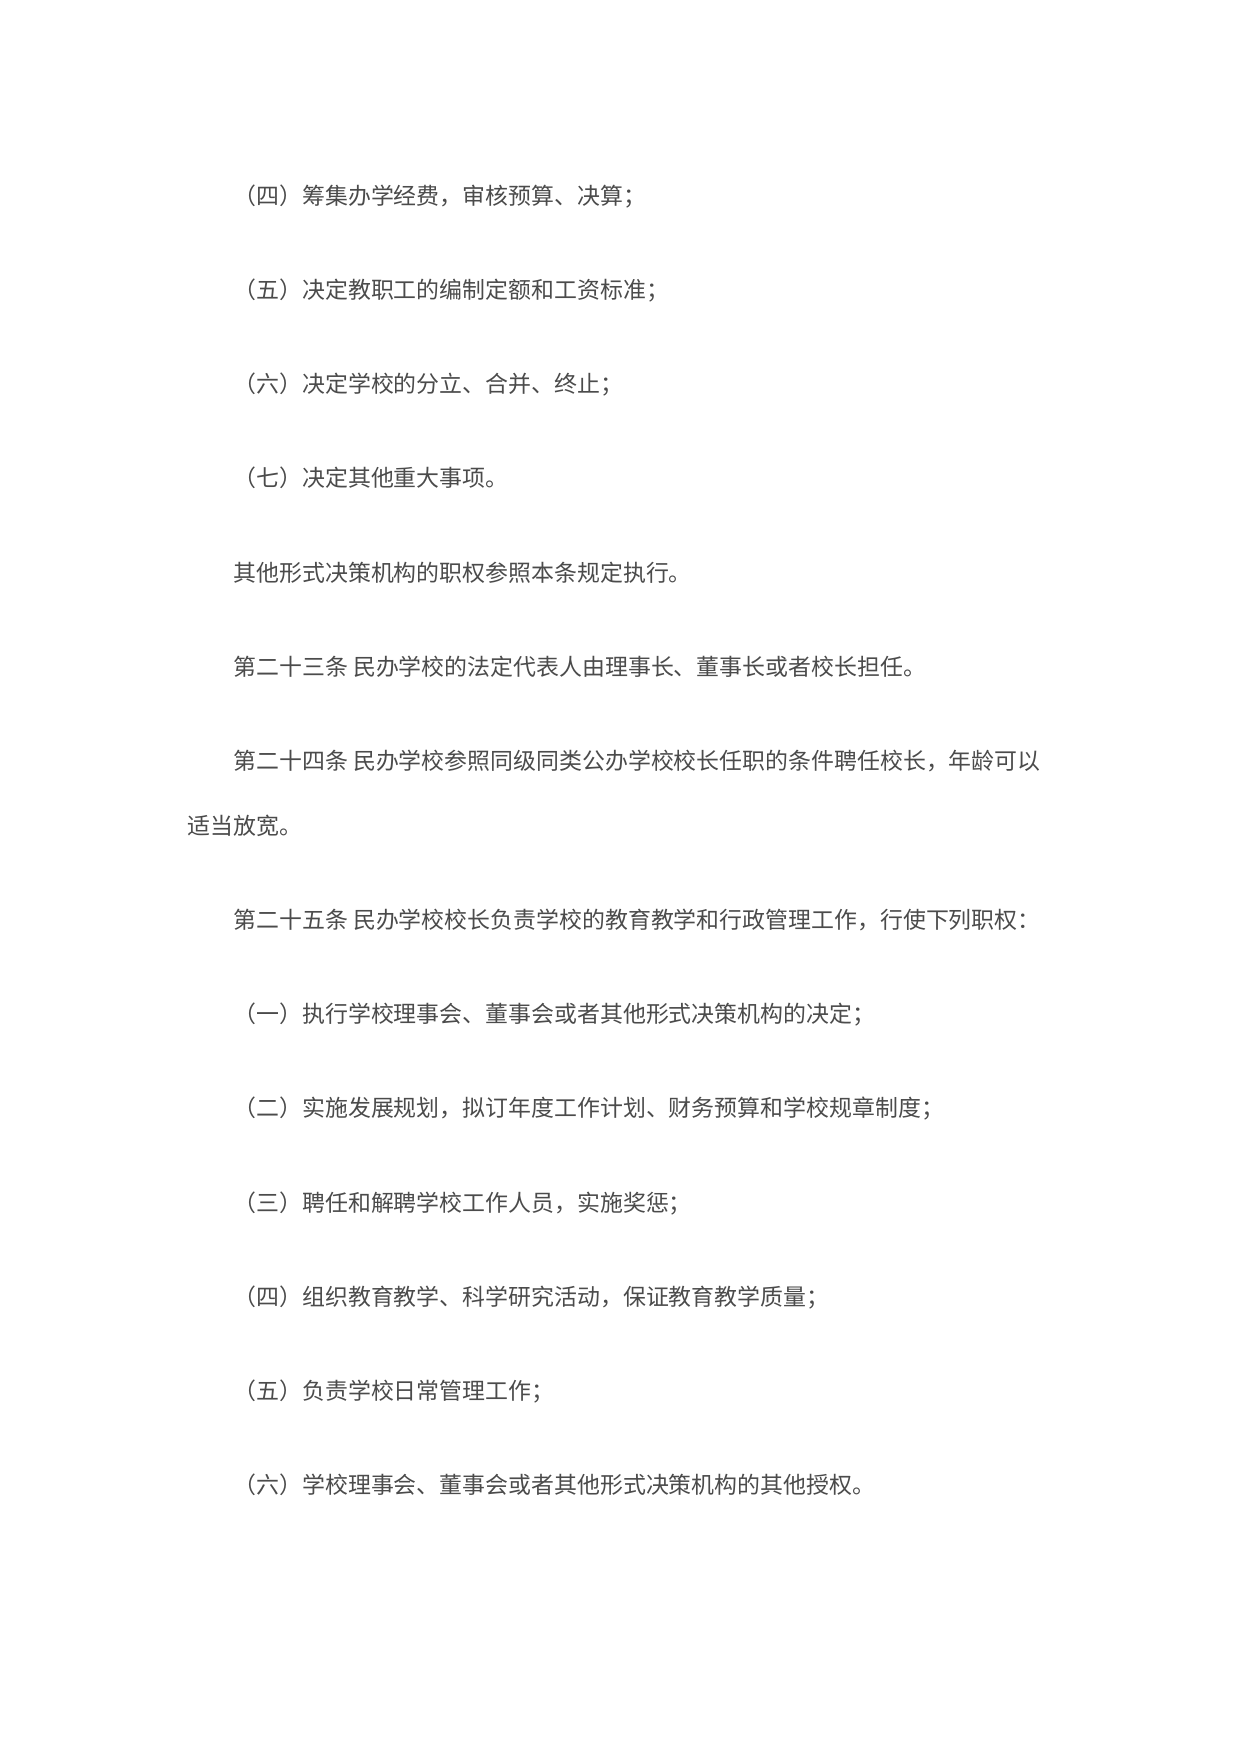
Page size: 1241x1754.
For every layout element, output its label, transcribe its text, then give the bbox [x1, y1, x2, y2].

text （六）学校理事会、董事会或者其他形式决策机构的其他授权。 [187, 1451, 1053, 1516]
text 第二十三条 民办学校的法定代表人由理事长、董事长或者校长担任。 [187, 633, 1053, 698]
text 第二十四条 民办学校参照同级同类公办学校校长任职的条件聘任校长，年龄可以适当放宽。 [187, 727, 1053, 857]
text 第二十五条 民办学校校长负责学校的教育教学和行政管理工作，行使下列职权： [187, 886, 1053, 951]
text （五）负责学校日常管理工作； [187, 1357, 1053, 1422]
text （一）执行学校理事会、董事会或者其他形式决策机构的决定； [187, 980, 1053, 1045]
text （三）聘任和解聘学校工作人员，实施奖惩； [187, 1169, 1053, 1234]
text （四）筹集办学经费，审核预算、决算； [187, 162, 1053, 227]
text （六）决定学校的分立、合并、终止； [187, 350, 1053, 415]
text （二）实施发展规划，拟订年度工作计划、财务预算和学校规章制度； [187, 1074, 1053, 1139]
text 其他形式决策机构的职权参照本条规定执行。 [187, 539, 1053, 604]
text （五）决定教职工的编制定额和工资标准； [187, 256, 1053, 321]
text （四）组织教育教学、科学研究活动，保证教育教学质量； [187, 1263, 1053, 1328]
text （七）决定其他重大事项。 [187, 444, 1053, 509]
